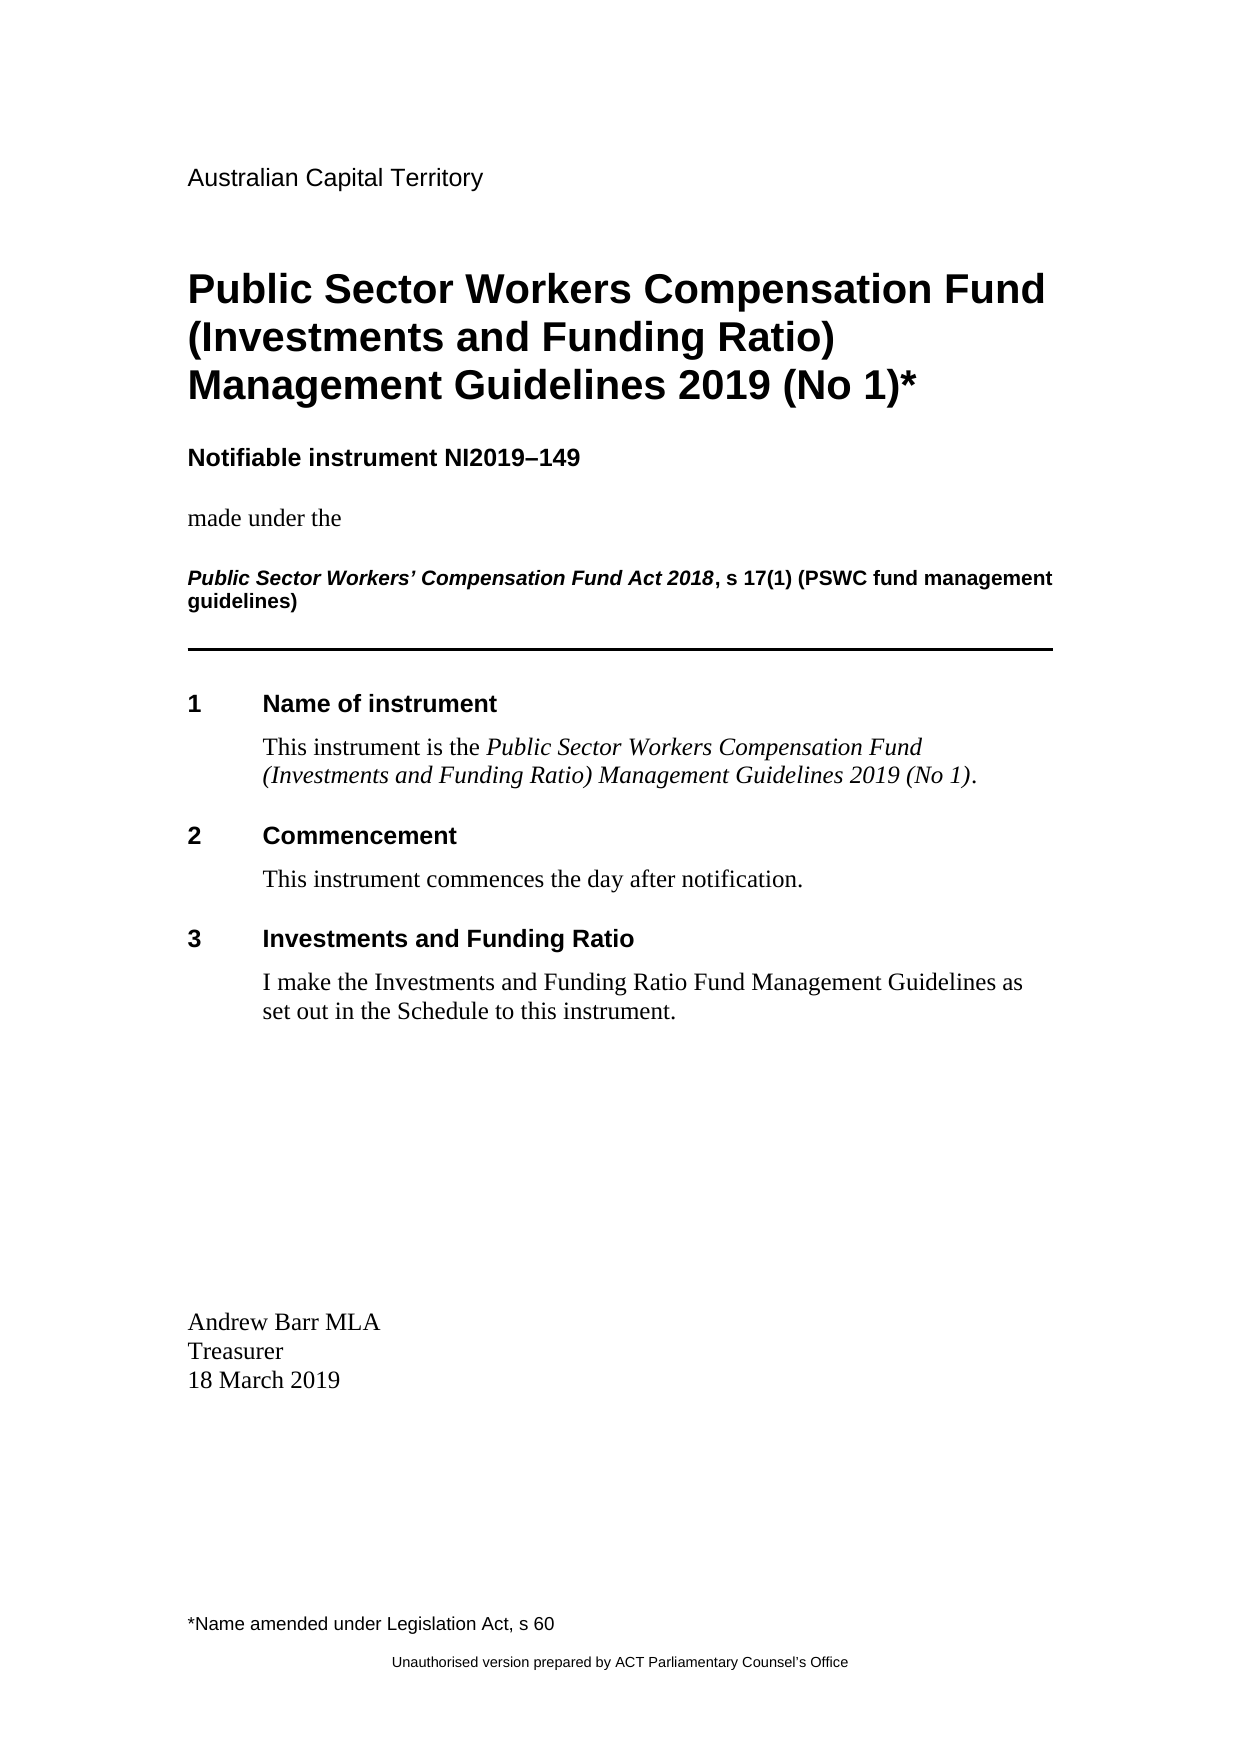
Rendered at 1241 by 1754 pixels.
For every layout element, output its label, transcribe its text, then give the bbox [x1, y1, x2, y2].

text 2 Commencement [187, 821, 1053, 849]
text Andrew Barr MLA [187, 1307, 1053, 1336]
text 1 Name of instrument [187, 688, 1053, 717]
text made under the [187, 503, 1053, 532]
text Treasurer [187, 1336, 1053, 1365]
text Australian Capital Territory [187, 162, 1053, 191]
text Public Sector Workers’ Compensation Fund Act 2018, s 17(1) (PSWC fund management guidelines) [187, 565, 1053, 613]
text 18 March 2019 [187, 1365, 1053, 1393]
text This instrument commences the day after notification. [262, 864, 1053, 893]
text I make the Investments and Funding Ratio Fund Management Guidelines as set out in the Schedule to this instrument. [262, 967, 1053, 1025]
text Public Sector Workers Compensation Fund (Investments and Funding Ratio) Management Guidelines 2019 (No 1)* [187, 264, 1053, 408]
text Notifiable instrument NI2019–149 [187, 443, 1053, 472]
text This instrument is the Public Sector Workers Compensation Fund (Investments and Funding Ratio) Management Guidelines 2019 (No 1). [262, 732, 1053, 789]
text 3 Investments and Funding Ratio [187, 924, 1053, 953]
